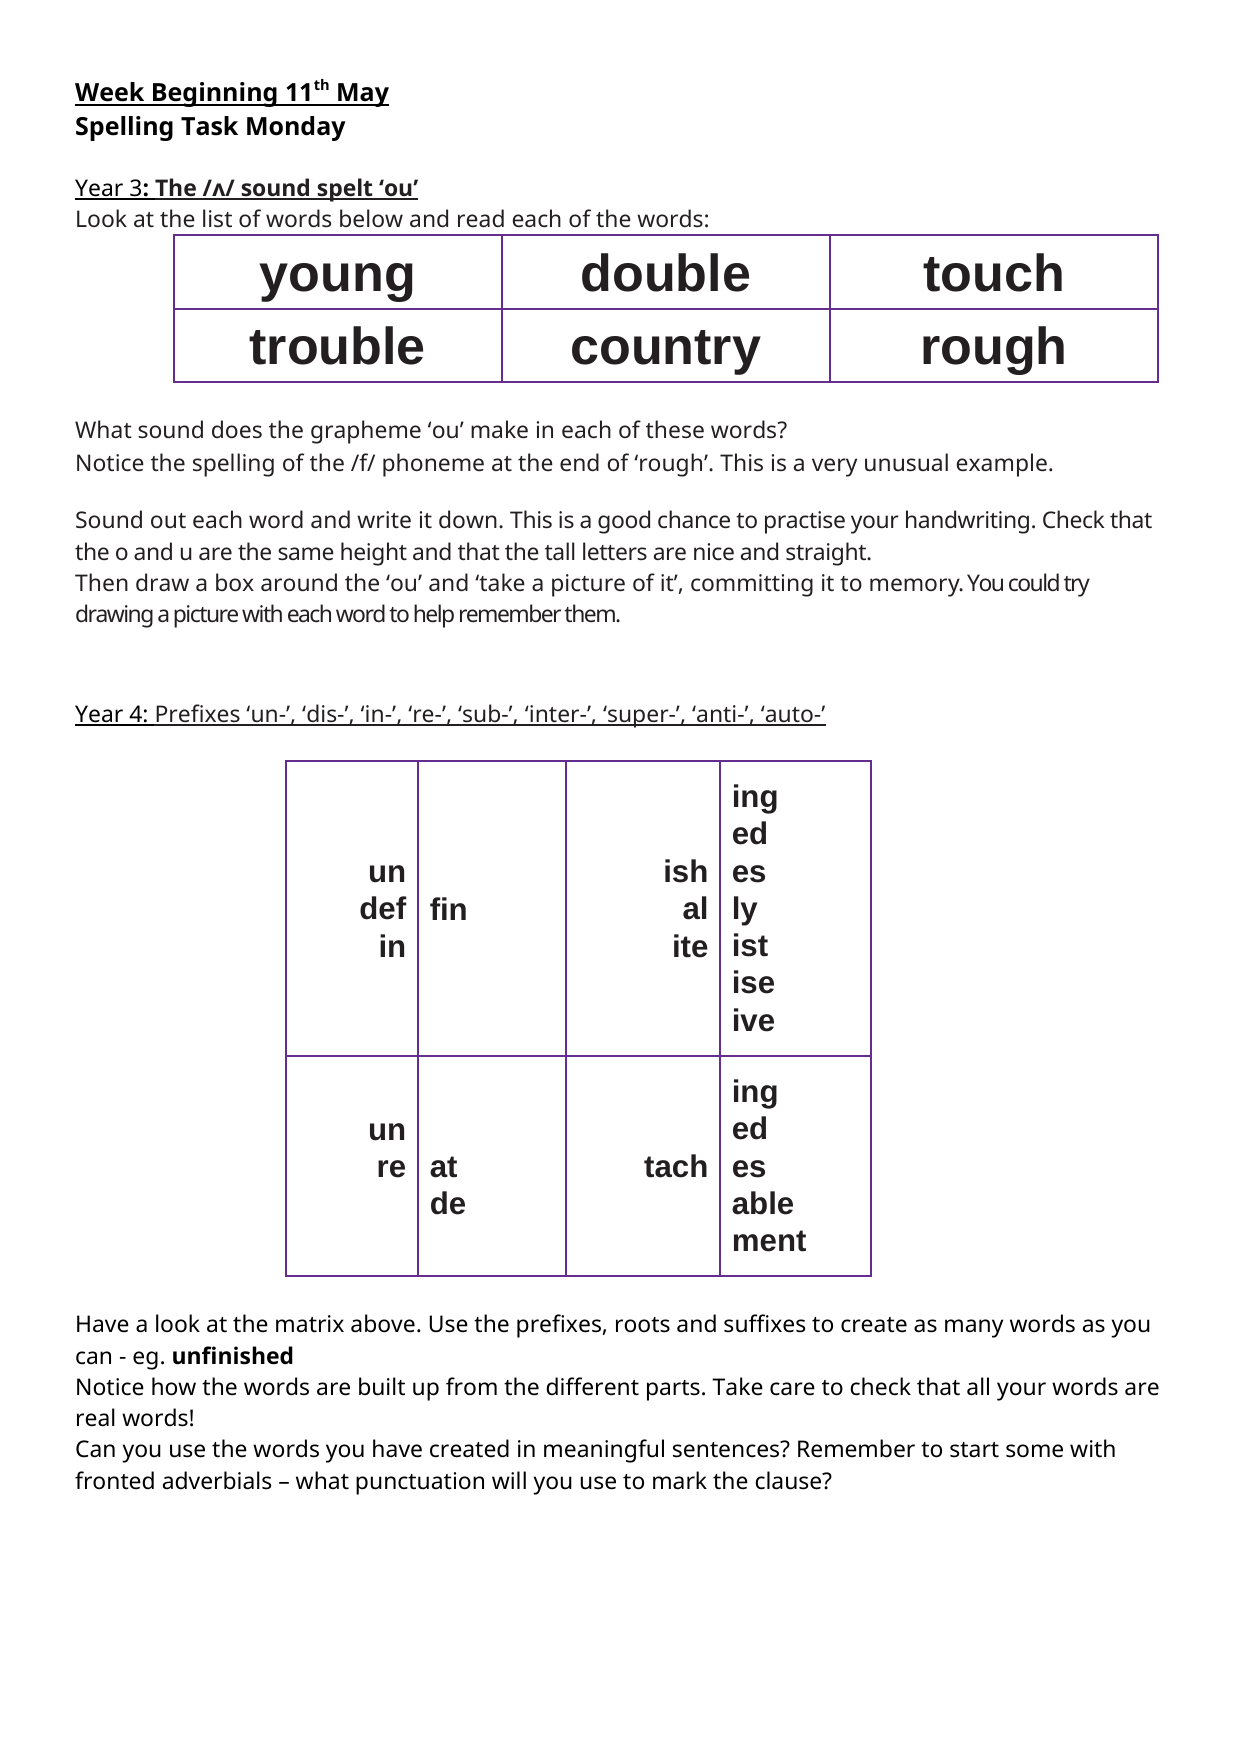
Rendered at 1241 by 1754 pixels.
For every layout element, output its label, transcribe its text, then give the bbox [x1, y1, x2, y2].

table_cell tach [567, 1057, 719, 1275]
text Week Beginning 11th May [75, 75, 1165, 109]
table_cell un re [287, 1057, 417, 1275]
text Year 3: The /ʌ/ sound spelt ‘ou’ [75, 172, 1165, 203]
text Spelling Task Monday [75, 109, 1165, 143]
table_header ing ed es ly ist ise ive [721, 762, 870, 1055]
table_header double [503, 236, 829, 308]
table_header touch [831, 236, 1157, 308]
text Then draw a box around the ‘ou’ and ‘take a picture of it’, committing it to memory. You could try drawing a picture with each word to help remember them. [75, 567, 1165, 629]
table_cell ing ed es able ment [721, 1057, 870, 1275]
table_cell country [503, 310, 829, 381]
table_header un def in [287, 762, 417, 1055]
text Sound out each word and write it down. This is a good chance to practise your handwriting. Check that the o and u are the same height and that the tall letters are nice and straight. [75, 504, 1165, 567]
table_header young [175, 236, 501, 308]
text Notice how the words are built up from the different parts. Take care to check that all your words are real words! [75, 1371, 1165, 1433]
text Notice the spelling of the /f/ phoneme at the end of ‘rough’. This is a very unusual example. [75, 447, 1127, 478]
table_header ish al ite [567, 762, 719, 1055]
table_cell rough [831, 310, 1157, 381]
table_cell trouble [175, 310, 501, 381]
text Year 4: Prefixes ‘un-’, ‘dis-’, ‘in-’, ‘re-’, ‘sub-’, ‘inter-’, ‘super-’, ‘anti-’, ‘auto-’ [75, 697, 1165, 729]
text What sound does the grapheme ‘ou’ make in each of these words? [75, 414, 1127, 446]
table_header fin [419, 762, 565, 1055]
text Look at the list of words below and read each of the words: [75, 203, 1165, 234]
text Can you use the words you have created in meaningful sentences? Remember to start some with fronted adverbials – what punctuation will you use to mark the clause? [75, 1433, 1165, 1496]
text Have a look at the matrix above. Use the prefixes, roots and suffixes to create as many words as you can - eg. unfinished [75, 1308, 1165, 1371]
table_cell at de [419, 1057, 565, 1275]
